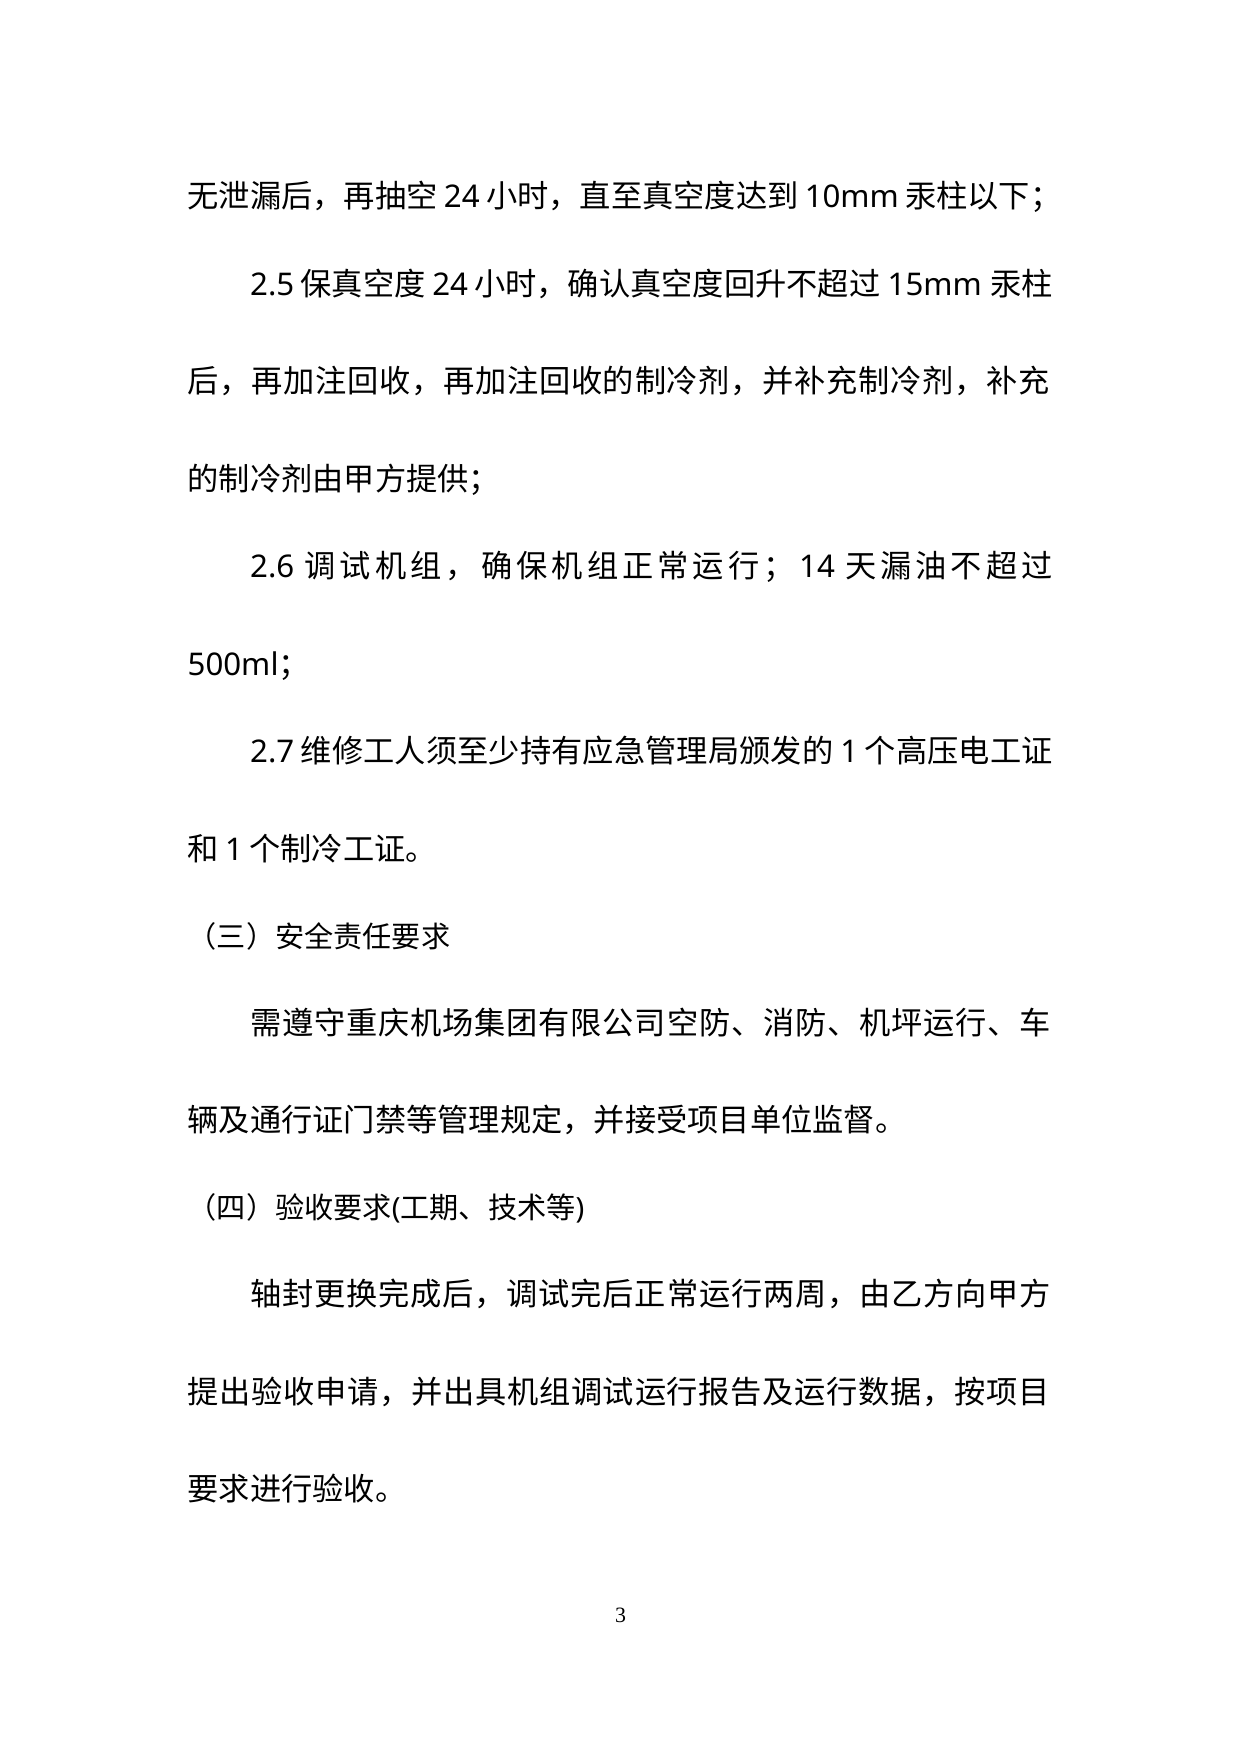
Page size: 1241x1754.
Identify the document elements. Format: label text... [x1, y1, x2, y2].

text 需遵守重庆机场集团有限公司空防、消防、机坪运行、车辆及通行证门禁等管理规定，并接受项目单位监督。 [187, 988, 1053, 1151]
text 2.7维修工人须至少持有应急管理局颁发的1个高压电工证和1个制冷工证。 [187, 717, 1053, 879]
text 2.5保真空度24小时，确认真空度回升不超过15mm 汞柱后，再加注回收，再加注回收的制冷剂，并补充制冷剂，补充的制冷剂由甲方提供； [187, 249, 1053, 509]
list 验收要求(工期、技术等) [187, 1173, 1053, 1238]
list 安全责任要求 [187, 902, 1053, 967]
text 2.6调试机组，确保机组正常运行；14天漏油不超过500ml； [187, 532, 1053, 694]
text 轴封更换完成后，调试完后正常运行两周，由乙方向甲方提出验收申请，并出具机组调试运行报告及运行数据，按项目要求进行验收。 [187, 1259, 1053, 1519]
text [187, 161, 1053, 226]
